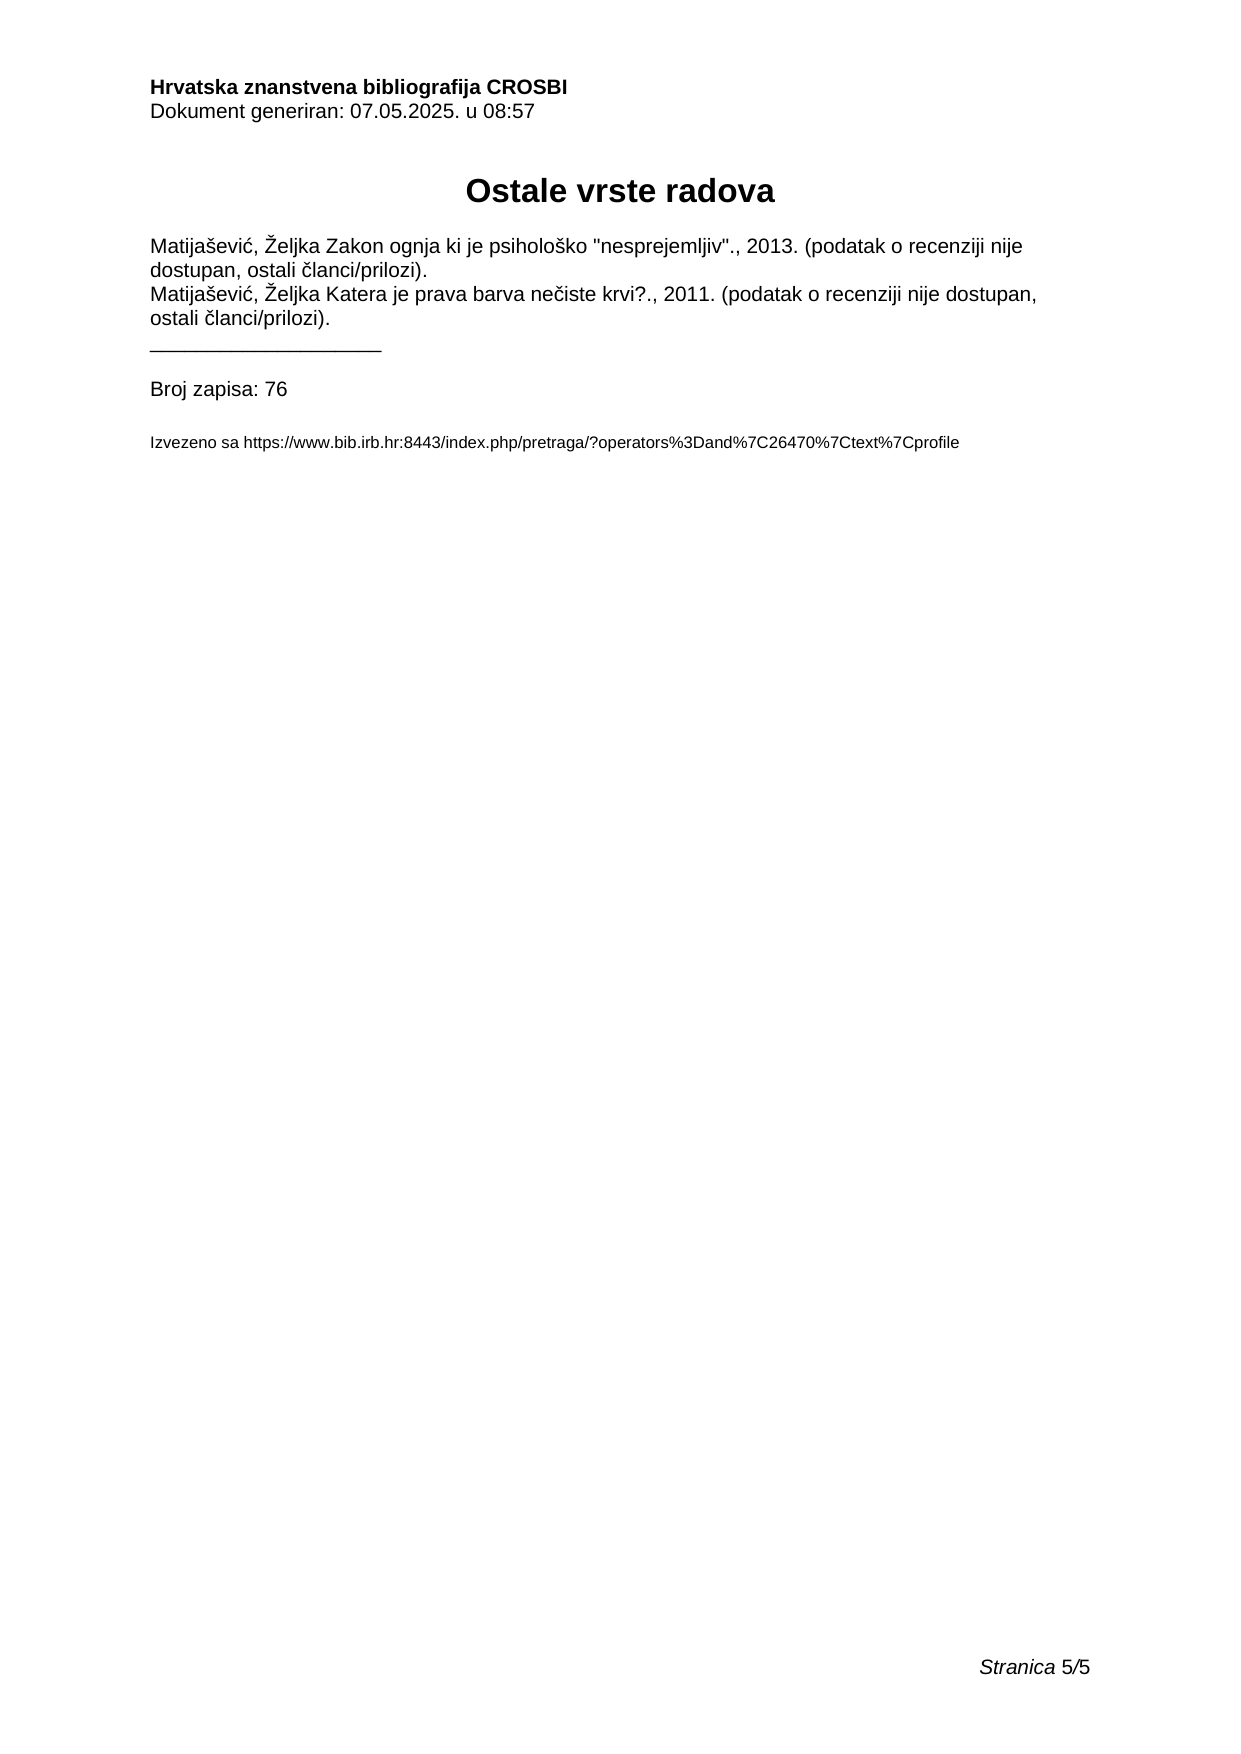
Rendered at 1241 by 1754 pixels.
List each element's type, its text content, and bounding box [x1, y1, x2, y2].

text Matijašević, Željka [150, 233, 1090, 281]
text Izvezeno sa https://www.bib.irb.hr:8443/index.php/pretraga/?operators%3Dand%7C26470%7Ctext%7Cprofile [150, 432, 1090, 452]
text Matijašević, Željka [150, 281, 1090, 329]
subtitle Ostale vrste radova [150, 171, 1090, 209]
text ____________________ [150, 329, 1090, 353]
text Broj zapisa: 76 [150, 377, 1090, 401]
